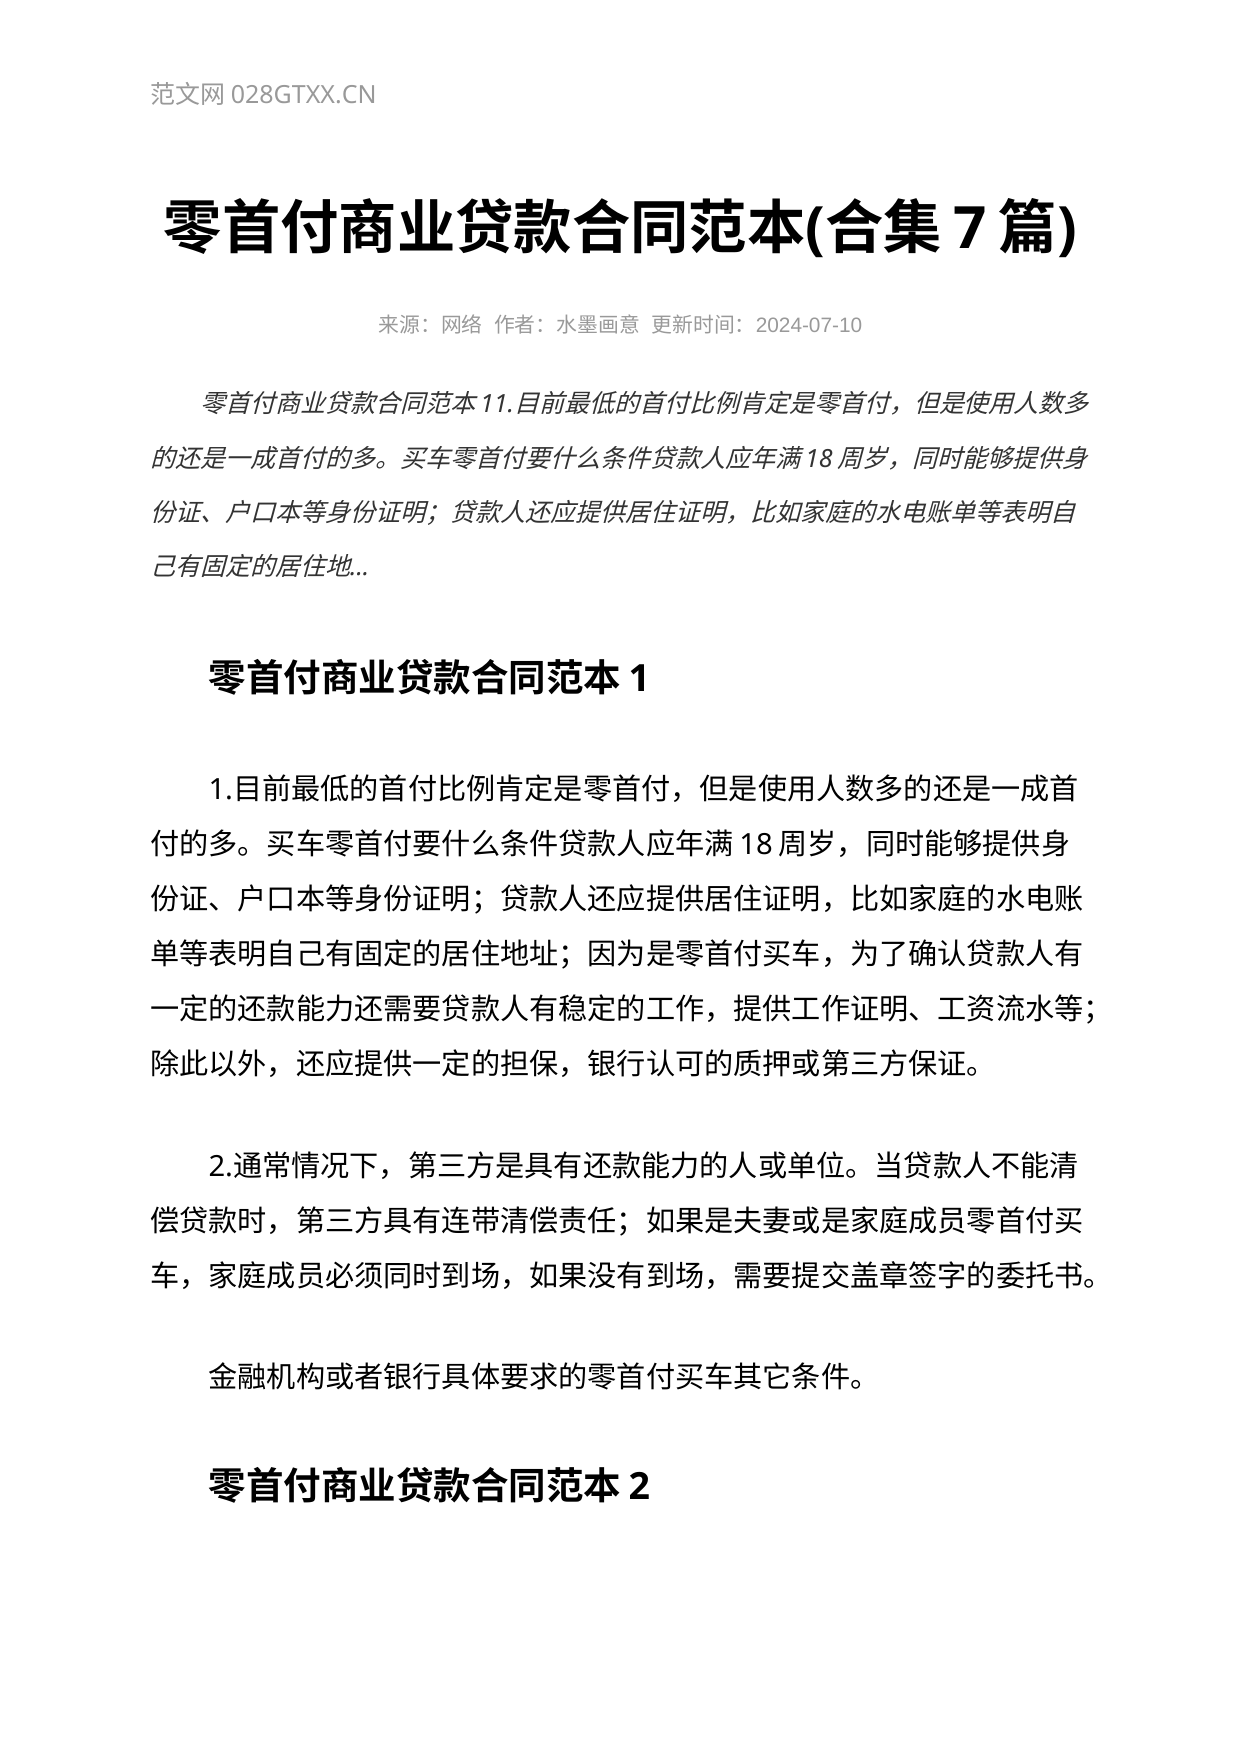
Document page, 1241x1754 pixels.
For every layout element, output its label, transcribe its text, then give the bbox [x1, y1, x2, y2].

subtitle 零首付商业贷款合同范本(合集7篇) [150, 181, 1090, 266]
text 零首付商业贷款合同范本1 [150, 648, 1090, 703]
text 金融机构或者银行具体要求的零首付买车其它条件。 [150, 1354, 1090, 1396]
text 2.通常情况下，第三方是具有还款能力的人或单位。当贷款人不能清偿贷款时，第三方具有连带清偿责任；如果是夫妻或是家庭成员零首付买车，家庭成员必须同时到场，如果没有到场，需要提交盖章签字的委托书。 [150, 1142, 1090, 1294]
text 零首付商业贷款合同范本2 [150, 1456, 1090, 1510]
text 零首付商业贷款合同范本11.目前最低的首付比例肯定是零首付，但是使用人数多的还是一成首付的多。买车零首付要什么条件贷款人应年满18周岁，同时能够提供身份证、户口本等身份证明；贷款人还应提供居住证明，比如家庭的水电账单等表明自己有固定的居住地... [150, 384, 1090, 583]
text 1.目前最低的首付比例肯定是零首付，但是使用人数多的还是一成首付的多。买车零首付要什么条件贷款人应年满18周岁，同时能够提供身份证、户口本等身份证明；贷款人还应提供居住证明，比如家庭的水电账单等表明自己有固定的居住地址；因为是零首付买车，为了确认贷款人有一定的还款能力还需要贷款人有稳定的工作，提供工作证明、工资流水等；除此以外，还应提供一定的担保，银行认可的质押或第三方保证。 [150, 766, 1090, 1083]
text 来源：网络 作者：水墨画意 更新时间：2024-07-10 [150, 313, 1090, 337]
